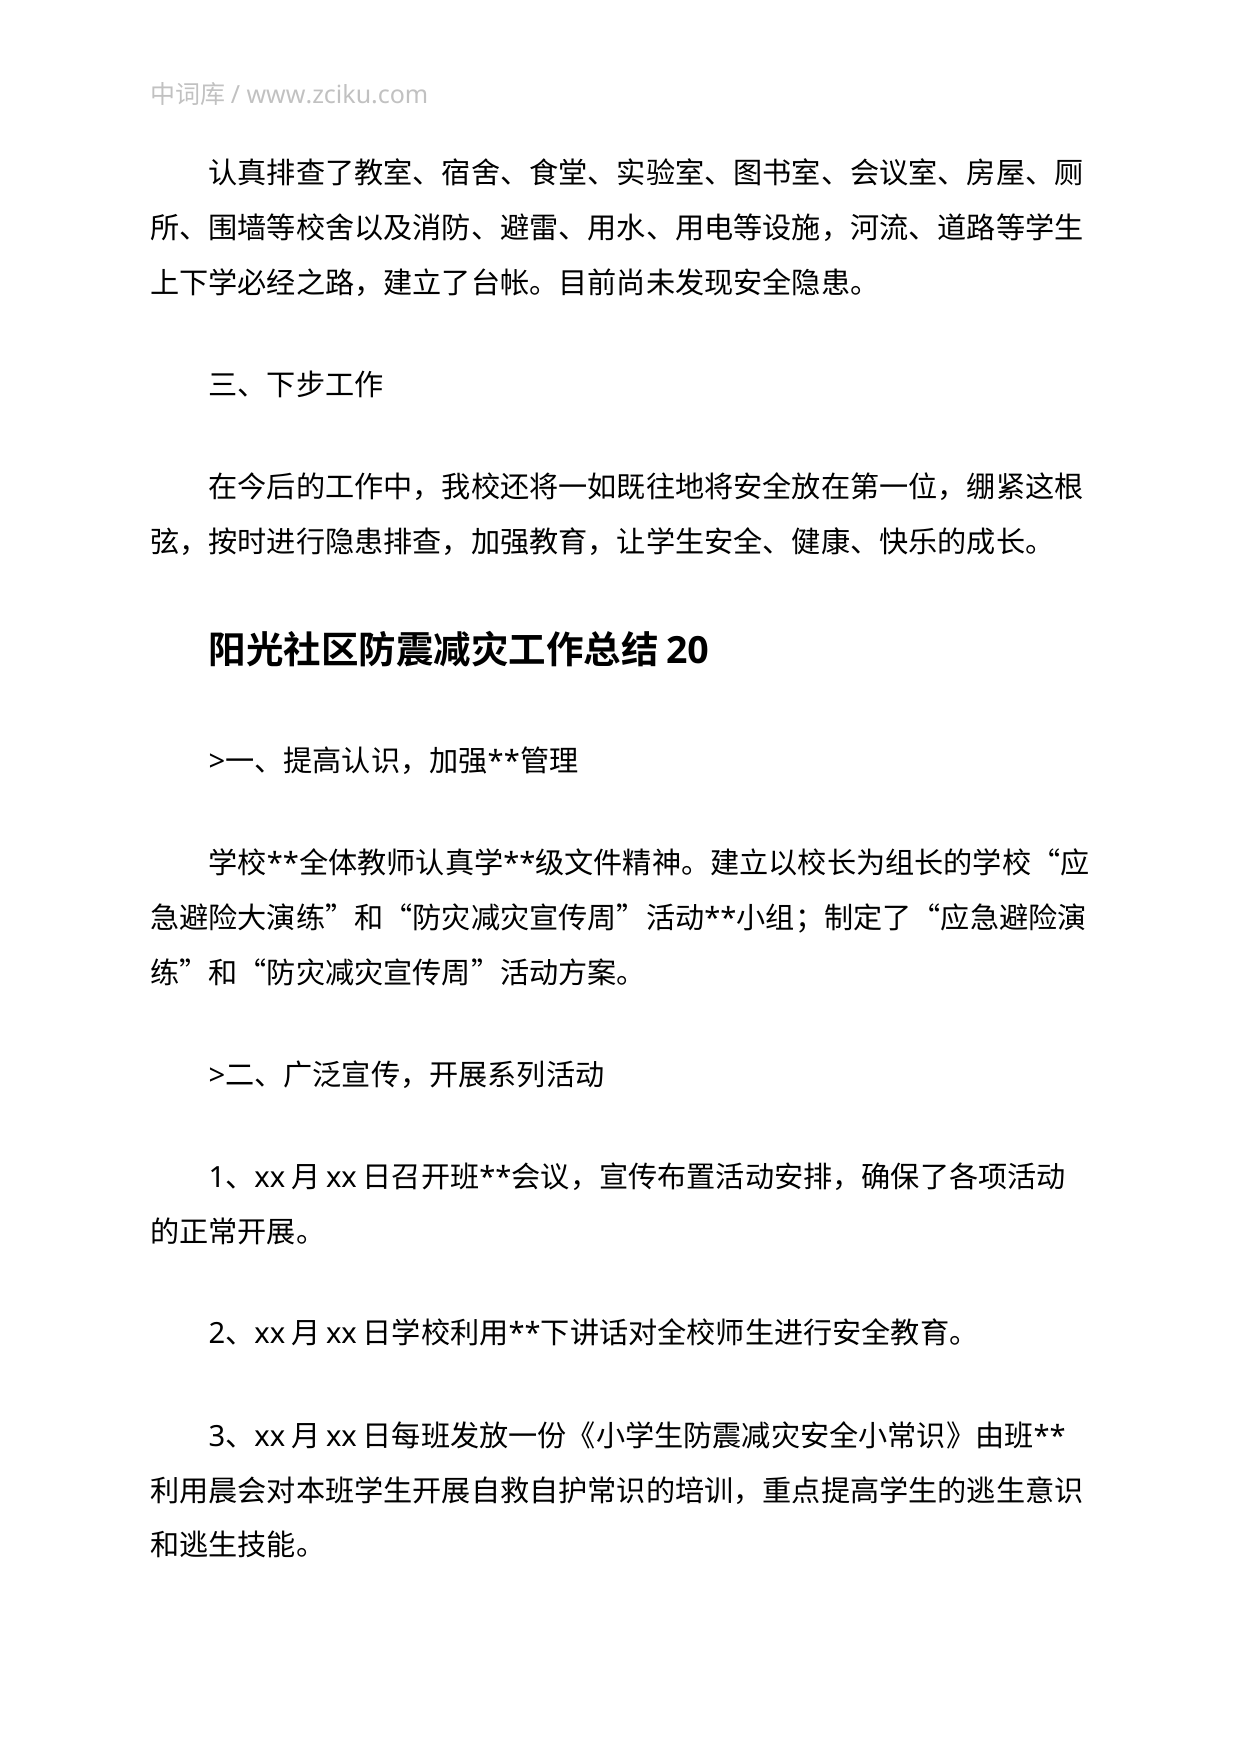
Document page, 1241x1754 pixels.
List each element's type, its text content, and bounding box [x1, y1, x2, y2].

text 学校**全体教师认真学**级文件精神。建立以校长为组长的学校“应急避险大演练”和“防灾减灾宣传周”活动**小组；制定了“应急避险演练”和“防灾减灾宣传周”活动方案。 [150, 839, 1090, 992]
text 3、xx月xx日每班发放一份《小学生防震减灾安全小常识》由班**利用晨会对本班学生开展自救自护常识的培训，重点提高学生的逃生意识和逃生技能。 [150, 1412, 1090, 1564]
text 阳光社区防震减灾工作总结20 [150, 620, 1090, 674]
text 2、xx月xx日学校利用**下讲话对全校师生进行安全教育。 [150, 1310, 1090, 1352]
text >二、广泛宣传，开展系列活动 [150, 1051, 1090, 1094]
text 在今后的工作中，我校还将一如既往地将安全放在第一位，绷紧这根弦，按时进行隐患排查，加强教育，让学生安全、健康、快乐的成长。 [150, 463, 1090, 561]
text 认真排查了教室、宿舍、食堂、实验室、图书室、会议室、房屋、厕所、围墙等校舍以及消防、避雷、用水、用电等设施，河流、道路等学生上下学必经之路，建立了台帐。目前尚未发现安全隐患。 [150, 150, 1090, 302]
text >一、提高认识，加强**管理 [150, 738, 1090, 780]
text 1、xx月xx日召开班**会议，宣传布置活动安排，确保了各项活动的正常开展。 [150, 1153, 1090, 1251]
text 三、下步工作 [150, 362, 1090, 404]
